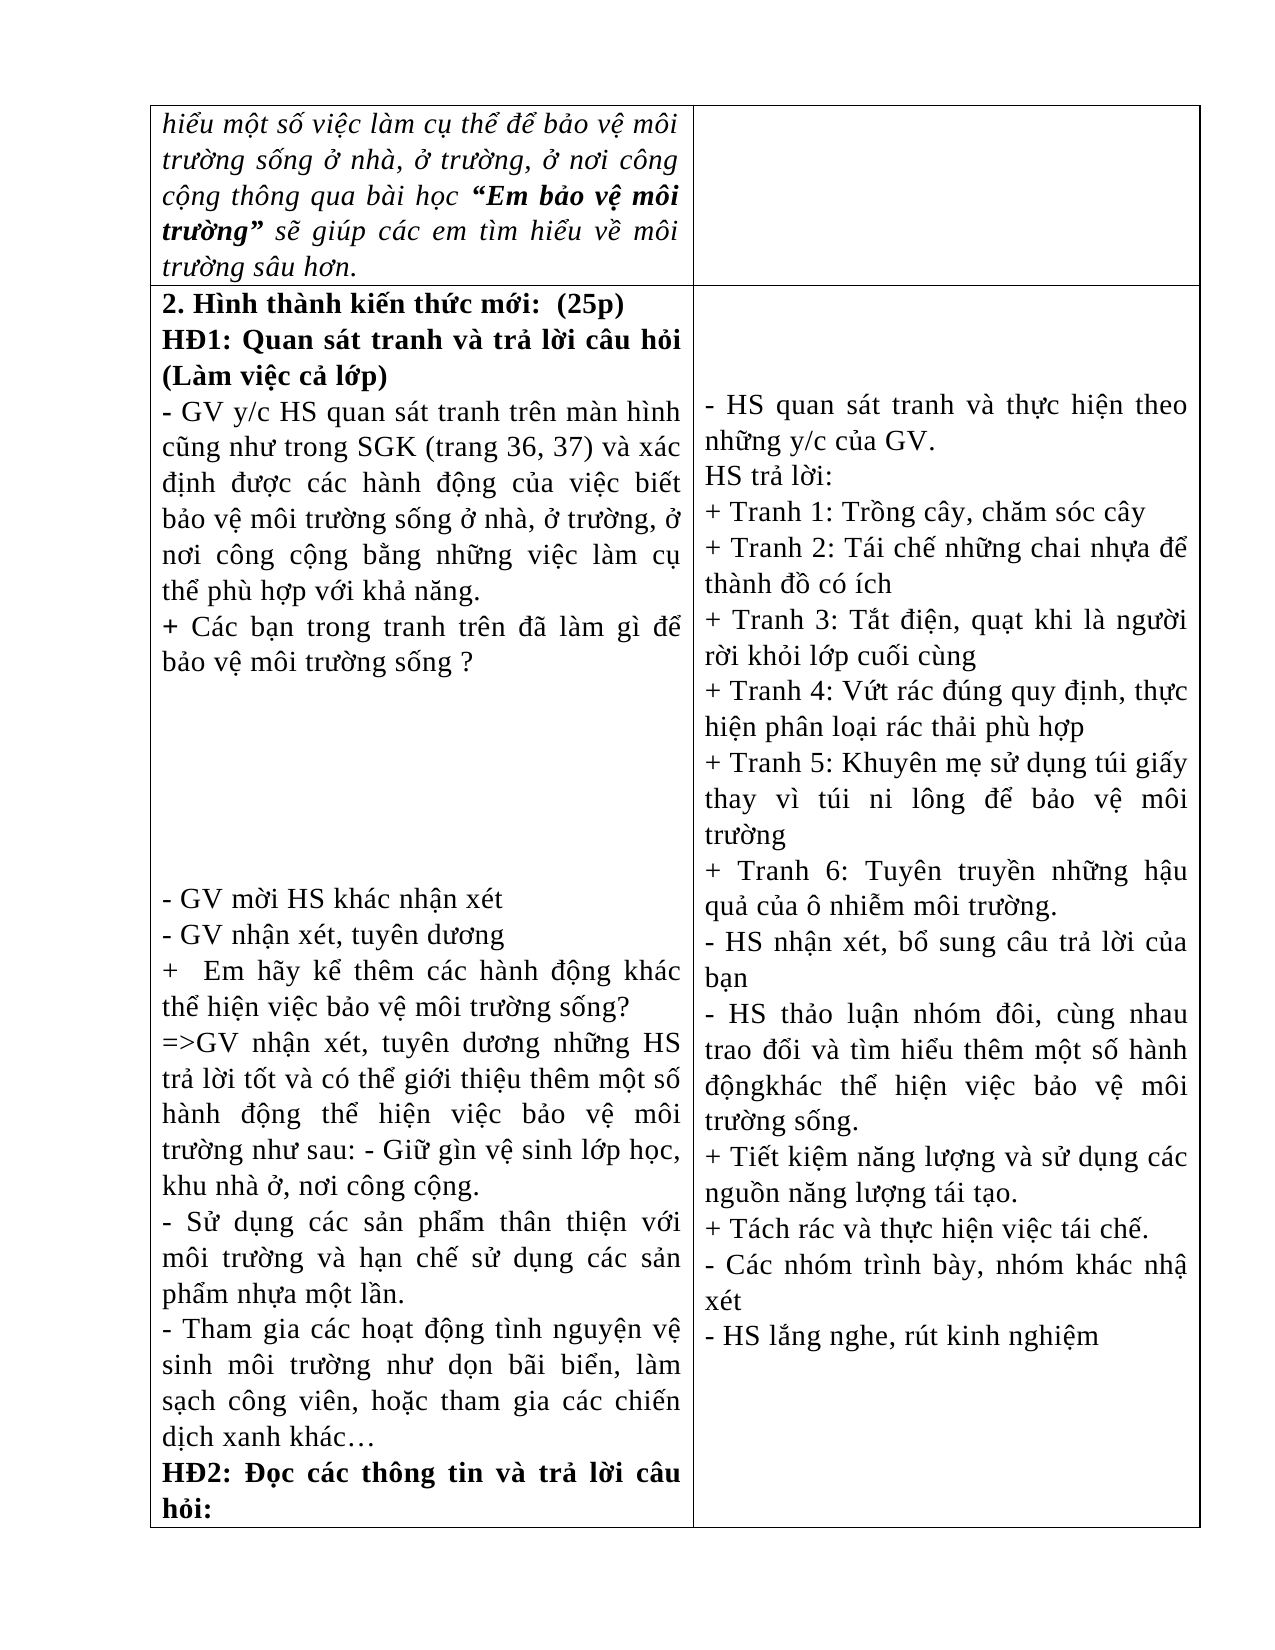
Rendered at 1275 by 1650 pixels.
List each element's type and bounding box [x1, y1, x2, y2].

table_cell [151, 106, 693, 285]
table_cell [694, 106, 1199, 285]
table_cell [151, 286, 693, 1527]
table_cell [694, 286, 1199, 1527]
